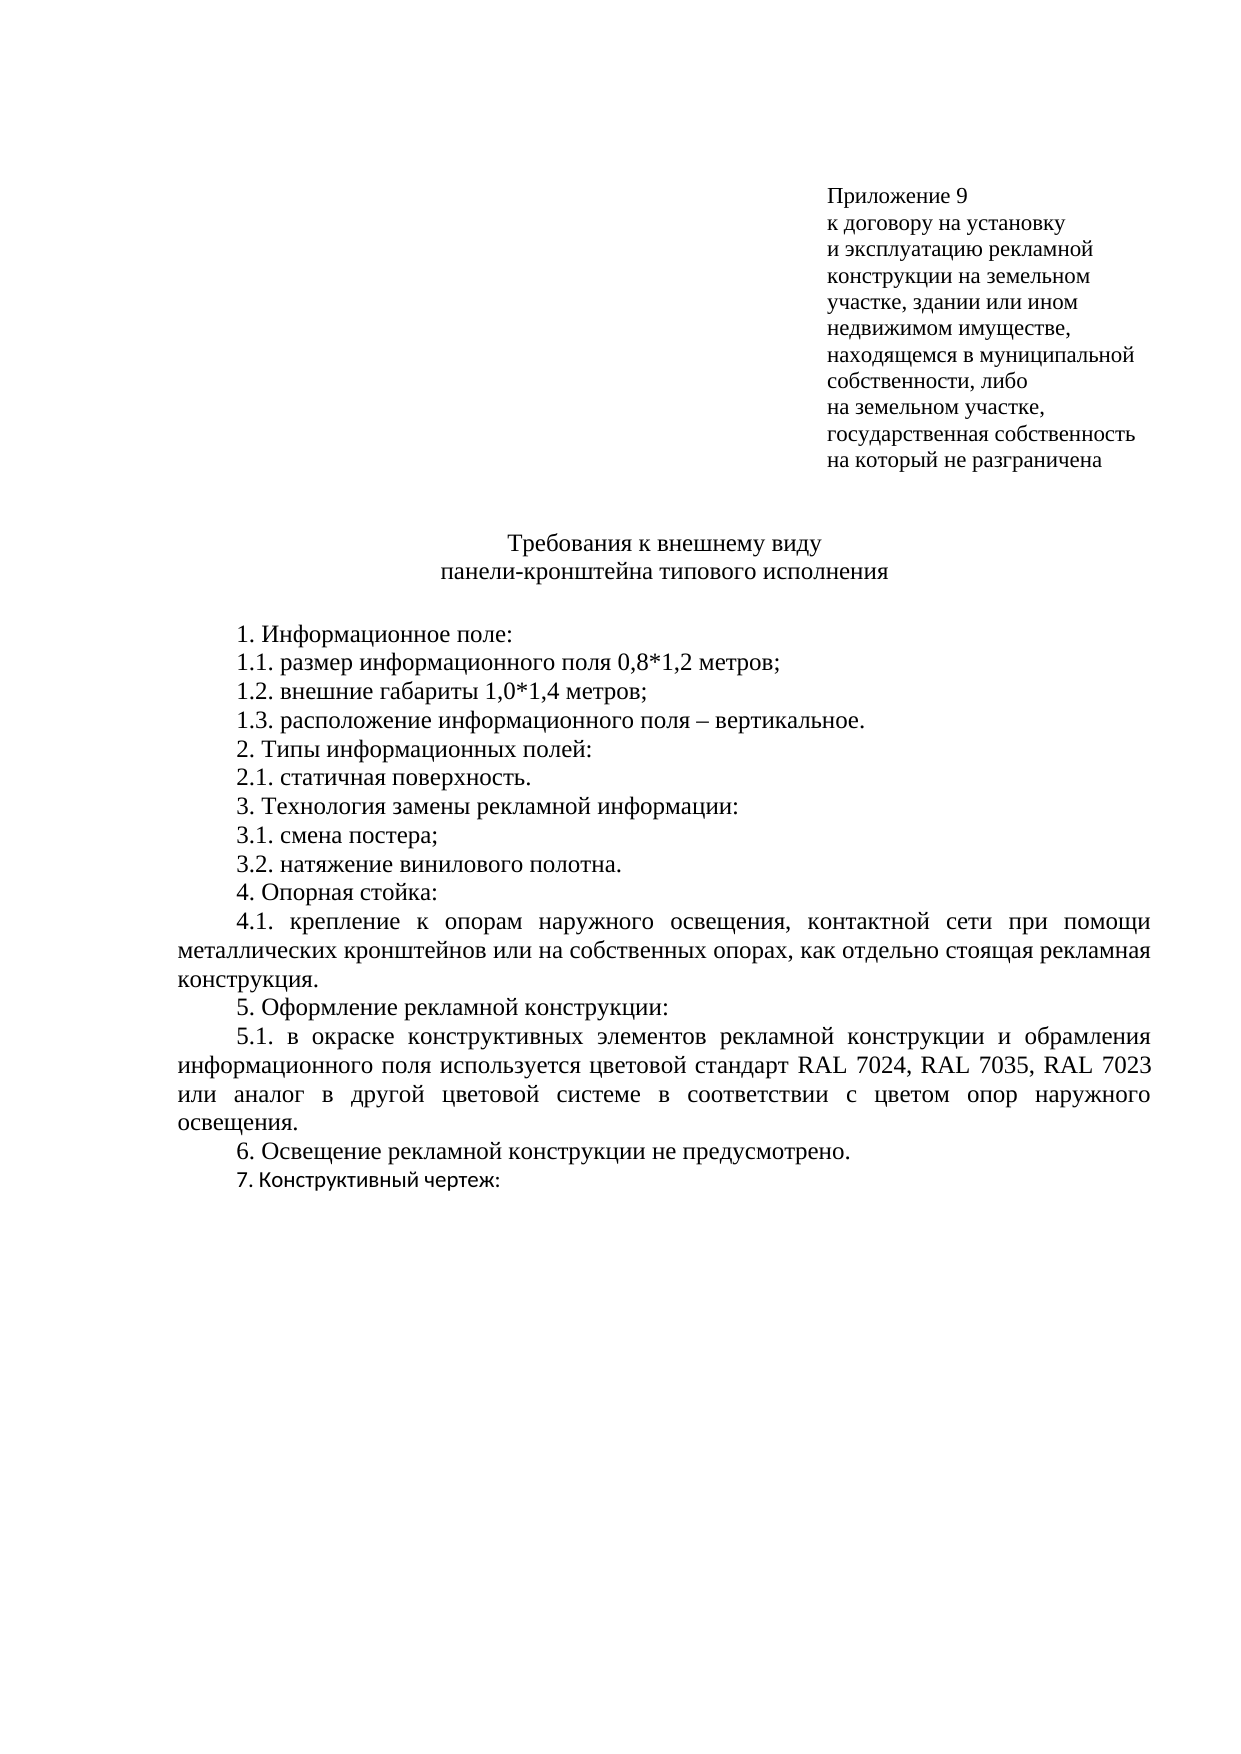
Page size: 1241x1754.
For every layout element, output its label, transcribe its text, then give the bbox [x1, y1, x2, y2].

text панели-кронштейна типового исполнения [177, 556, 1152, 585]
text 2. Типы информационных полей: [177, 734, 1152, 762]
text 3.2. натяжение винилового полотна. [177, 849, 1152, 877]
text 5. Оформление рекламной конструкции: [177, 992, 1152, 1021]
text находящемся в муниципальной [177, 341, 1152, 367]
text 5.1. в окраске конструктивных элементов рекламной конструкции и обрамления информационного поля используется цветовой стандарт RAL 7024, RAL 7035, RAL 7023 или аналог в другой цветовой системе в соответствии с цветом опор наружного освещения. [177, 1021, 1152, 1136]
text 3.1. смена постера; [177, 820, 1152, 849]
text участке, здании или ином [177, 288, 1152, 314]
text 6. Освещение рекламной конструкции не предусмотрено. [177, 1136, 1152, 1165]
text 3. Технология замены рекламной информации: [177, 791, 1152, 820]
text 1. Информационное поле: [177, 619, 1152, 647]
text 4. Опорная стойка: [177, 877, 1152, 906]
text 7. Конструктивный чертеж: [177, 1165, 1152, 1193]
text и эксплуатацию рекламной [177, 235, 1152, 262]
text государственная собственность [177, 420, 1152, 446]
text на который не разграничена [177, 446, 1152, 472]
text 1.2. внешние габариты 1,0*1,4 метров; [177, 676, 1152, 705]
text конструкции на земельном [177, 262, 1152, 288]
text 4.1. крепление к опорам наружного освещения, контактной сети при помощи металлических кронштейнов или на собственных опорах, как отдельно стоящая рекламная конструкция. [177, 906, 1152, 992]
text к договору на установку [177, 209, 1152, 235]
text недвижимом имуществе, [177, 314, 1152, 341]
text собственности, либо [177, 367, 1152, 393]
text 2.1. статичная поверхность. [177, 762, 1152, 791]
text Требования к внешнему виду [177, 528, 1152, 556]
text 1.3. расположение информационного поля – вертикальное. [177, 705, 1152, 734]
text Приложение 9 [177, 183, 1152, 209]
text 1.1. размер информационного поля 0,8*1,2 метров; [177, 647, 1152, 676]
text на земельном участке, [177, 393, 1152, 420]
